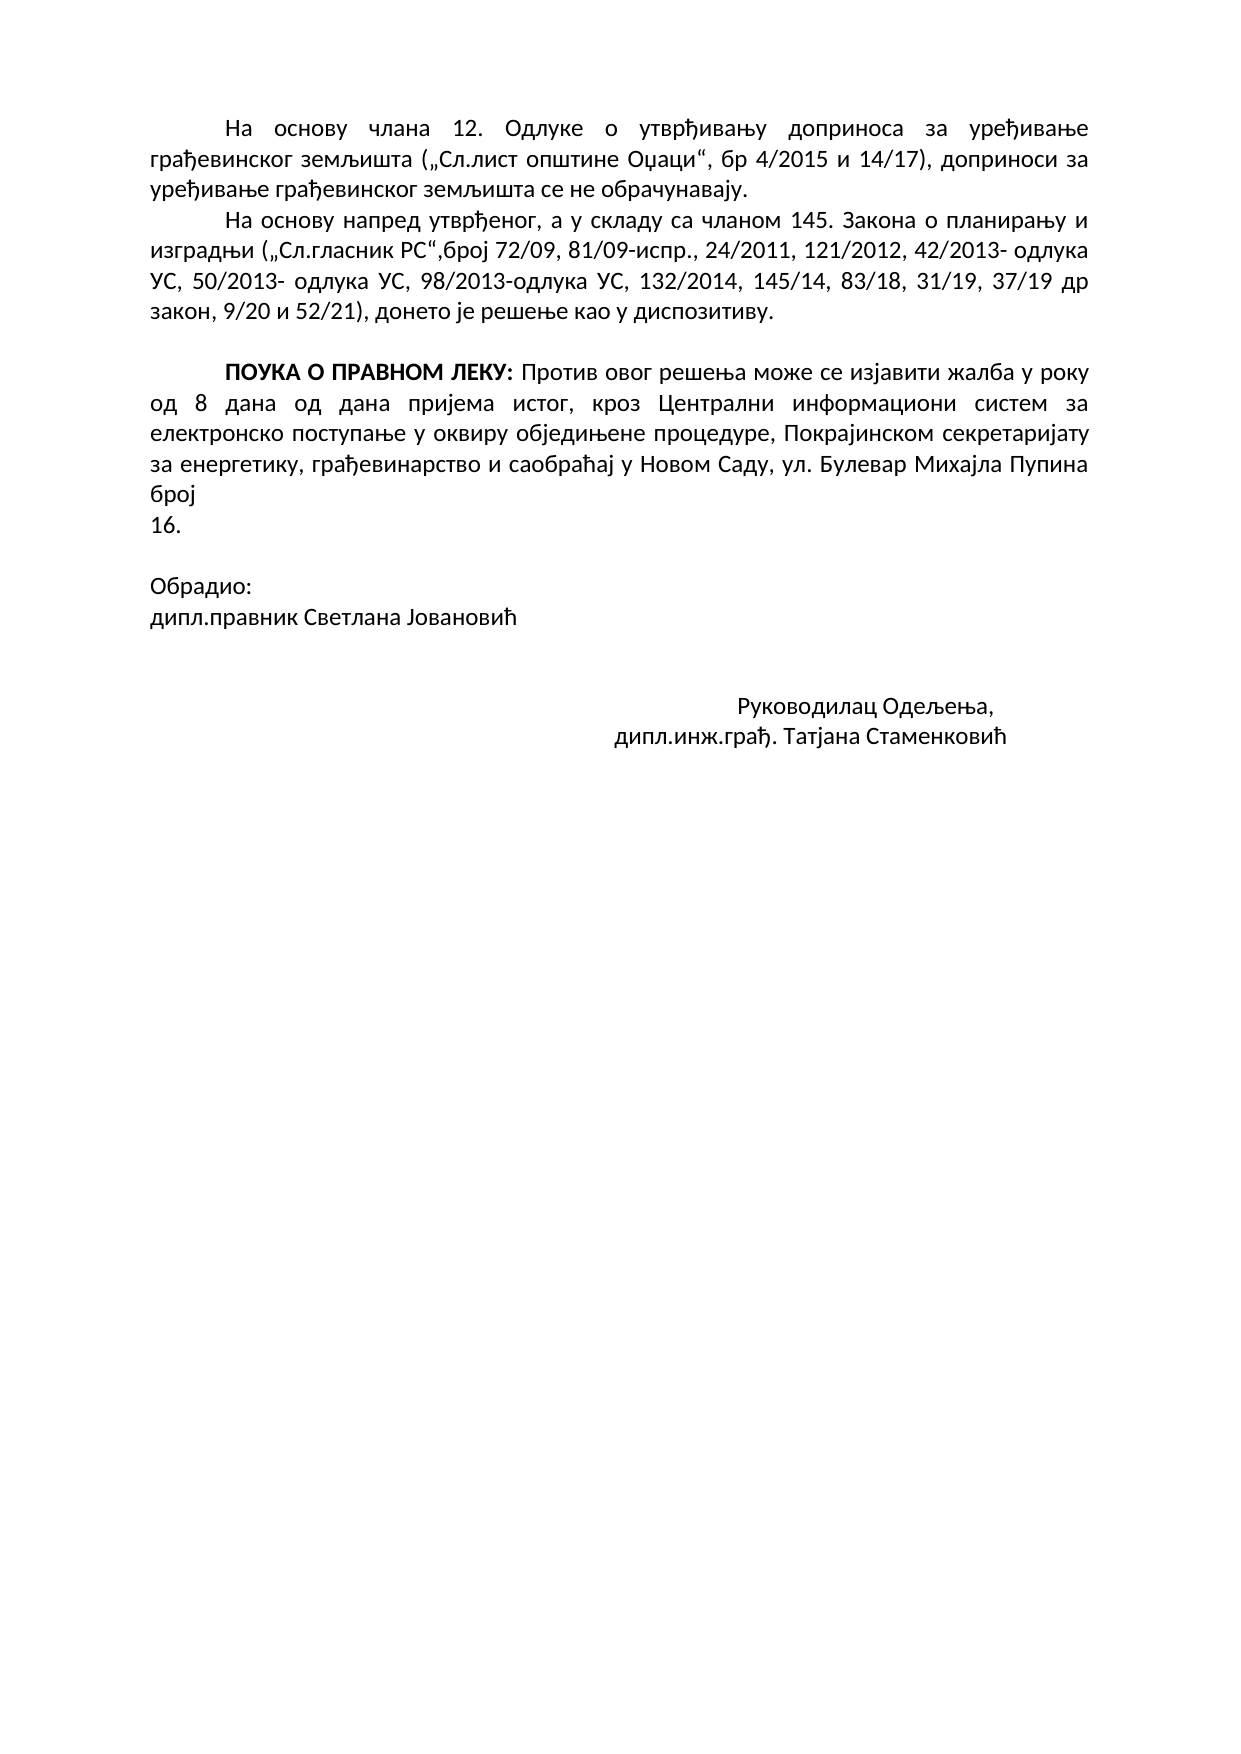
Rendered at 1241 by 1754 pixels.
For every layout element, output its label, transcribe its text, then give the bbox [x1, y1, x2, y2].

text ПОУКА О ПРАВНОМ ЛЕКУ: Против овог решења може се изјавити жалба у року од 8 дана од дана пријема истог, кроз Централни информациони систем за електронско поступање у оквиру обједињене процедуре, Покрајинском секретаријату за eнергетику, грађевинарство и саобраћај у Новом Саду, ул. Булевар Михајла Пупина број [150, 357, 1090, 509]
text На основу члана 12. Одлуке о утврђивању доприноса за уређивање грађевинског земљишта („Сл.лист општине Оџаци“, бр 4/2015 и 14/17), доприноси за уређивање грађевинског земљишта се не обрачунавају. [150, 112, 1090, 204]
text 16. [150, 509, 1090, 540]
text На основу напред утврђеног, а у складу са чланом 145. Закона о планирању и изградњи („Сл.гласник РС“,број 72/09, 81/09-испр., 24/2011, 121/2012, 42/2013- одлука УС, 50/2013- одлука УС, 98/2013-одлука УС, 132/2014, 145/14, 83/18, 31/19, 37/19 др закон, 9/20 и 52/21), донето је решење као у диспозитиву. [150, 204, 1090, 326]
text дипл.правник Светлана Јовановић [150, 601, 1090, 631]
text Руководилац Одељења, [150, 690, 1090, 720]
text Обрадио: [150, 570, 1090, 601]
text дипл.инж.грађ. Татјана Стаменковић [150, 720, 1090, 751]
